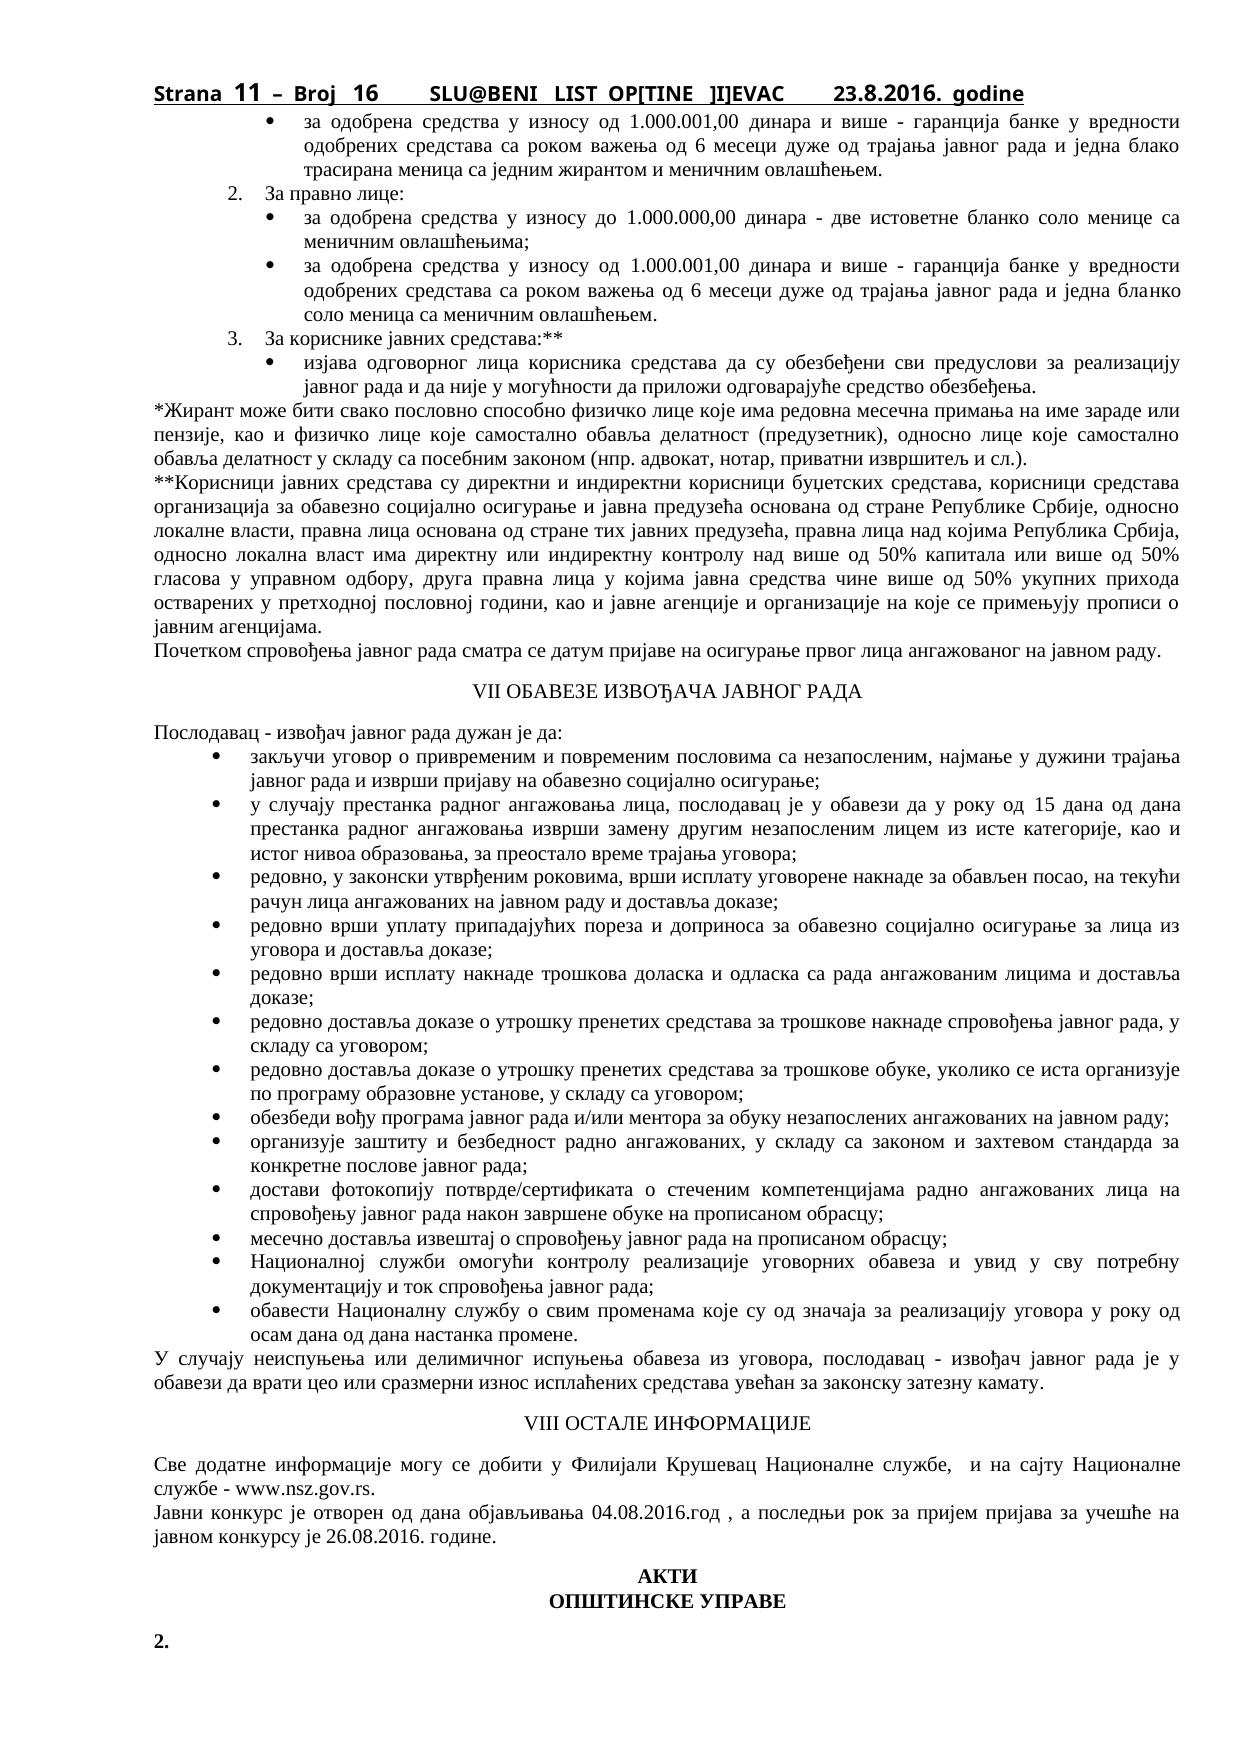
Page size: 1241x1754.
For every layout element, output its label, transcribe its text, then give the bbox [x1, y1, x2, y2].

text ОПШТИНСКЕ УПРАВЕ [153, 1588, 1181, 1613]
list обезбеди вођу програма јавног рада и/или ментора за обуку незапослених ангажованих на јавном раду; [213, 1105, 1181, 1129]
text *Жирант може бити свако пословно способно физичко лице које има редовна месечна примања на име зараде или пензије, као и физичко лице које самостално обавља делатност (предузетник), односно лице које самостално обавља делатност у складу са посебним законом (нпр. адвокат, нотар, приватни извршитељ и сл.). [153, 398, 1181, 470]
list за одобрена средства у износу од 1.000.001,00 динара и више - гаранција банке у вредности одобрених средстава са роком важења од 6 месеци дуже од трајања јавног рада и једна блако трасирана меница са једним жирантом и меничним овлашћењем. [266, 109, 1181, 181]
text АКТИ [153, 1564, 1181, 1588]
text Почетком спровођења јавног рада сматра се датум пријаве на осигурање првог лица ангажованог на јавном раду. [153, 638, 1181, 662]
text Све додатне информације могу се добити у Филијали Крушевац Националне службе, и на сајту Националне службе - www.nsz.gov.rs. [153, 1451, 1181, 1499]
list организује заштиту и безбедност радно ангажованих, у складу са законом и захтевом стандарда за конкретне послове јавног рада; [213, 1129, 1181, 1177]
list За правно лице: [227, 181, 1181, 205]
text **Корисници јавних средстава су директни и индиректни корисници буџетских средстава, корисници средстава организација за обавезно социјално осигурање и јавна предузећа основана од стране Републике Србије, односно локалне власти, правна лица основана од стране тих јавних предузећа, правна лица над којима Република Србија, односно локална власт има директну или индиректну контролу над више од 50% капитала или више од 50% гласова у управном одбору, друга правна лица у којима јавна средства чине више од 50% укупних прихода остварених у претходној пословној години, као и јавне агенције и организације на које се примењују прописи о јавним агенцијама. [153, 470, 1181, 638]
text 2. [153, 1629, 1181, 1653]
text У случају неиспуњења или делимичног испуњења обавеза из уговора, послодавац - извођач јавног рада је у обавези да врати цео или сразмерни износ исплаћених средстава увећан за законску затезну камату. [153, 1346, 1181, 1394]
list за одобрена средства у износу до 1.000.000,00 динара - две истоветне бланко соло менице са меничним овлашћењима; [266, 205, 1181, 253]
list редовно врши исплату накнаде трошкова доласка и одласка са рада ангажованим лицима и доставља доказе; [213, 961, 1181, 1009]
list изјава одговорног лица корисника средстава да су обезбеђени сви предуслови за реализацију јавног рада и да није у могућности да приложи одговарајуће средство обезбеђења. [266, 350, 1181, 398]
list редовно, у законски утврђеним роковима, врши исплату уговорене накнаде за обављен посао, на текући рачун лица ангажованих на јавном раду и доставља доказе; [213, 864, 1181, 913]
text VII ОБАВЕЗЕ ИЗВОЂАЧА ЈАВНОГ РАДА [153, 679, 1181, 703]
text Јавни конкурс је отворен од дана објављивања 04.08.2016.год , а последњи рок за пријем пријава за учешће на јавном конкурсу је 26.08.2016. године. [153, 1499, 1181, 1548]
list Националној служби омогући контролу реализације уговорних обавеза и увид у сву потребну документацију и ток спровођења јавног рада; [213, 1249, 1181, 1298]
list достави фотокопију потврде/сертификата о стеченим компетенцијама радно ангажованих лица на спровођењу јавног рада након завршене обуке на прописаном обрасцу; [213, 1177, 1181, 1225]
list месечно доставља извештај о спровођењу јавног рада на прописаном обрасцу; [213, 1225, 1181, 1249]
list за одобрена средства у износу од 1.000.001,00 динара и више - гаранција банке у вредности одобрених средстава са роком важења од 6 месеци дуже од трајања јавног рада и једна бланко соло меница са меничним овлашћењем. [266, 253, 1181, 326]
text VIII ОСТАЛЕ ИНФОРМАЦИЈЕ [153, 1411, 1181, 1435]
list у случају престанка радног ангажовања лица, послодавац је у обавези да у року од 15 дана од дана престанка радног ангажовања изврши замену другим незапосленим лицем из исте категорије, као и истог нивоа образовања, за преостало време трајања уговора; [213, 792, 1181, 864]
list редовно доставља доказе о утрошку пренетих средстава за трошкове обуке, уколико се иста организује по програму образовне установе, у складу са уговором; [213, 1057, 1181, 1105]
text Послодавац - извођач јавног рада дужан је да: [153, 720, 1181, 744]
list обавести Националну службу о свим променама које су од значаја за реализацију уговора у року од осам дана од дана настанка промене. [213, 1298, 1181, 1346]
list закључи уговор о привременим и повременим пословима са незапосленим, најмање у дужини трајања јавног рада и изврши пријаву на обавезно социјално осигурање; [213, 744, 1181, 792]
list За кориснике јавних средстава:** [227, 326, 1181, 350]
list редовно доставља доказе о утрошку пренетих средстава за трошкове накнаде спровођења јавног рада, у складу са уговором; [213, 1009, 1181, 1057]
list редовно врши уплату припадајућих пореза и доприноса за обавезно социјално осигурање за лица из уговора и доставља доказе; [213, 913, 1181, 961]
